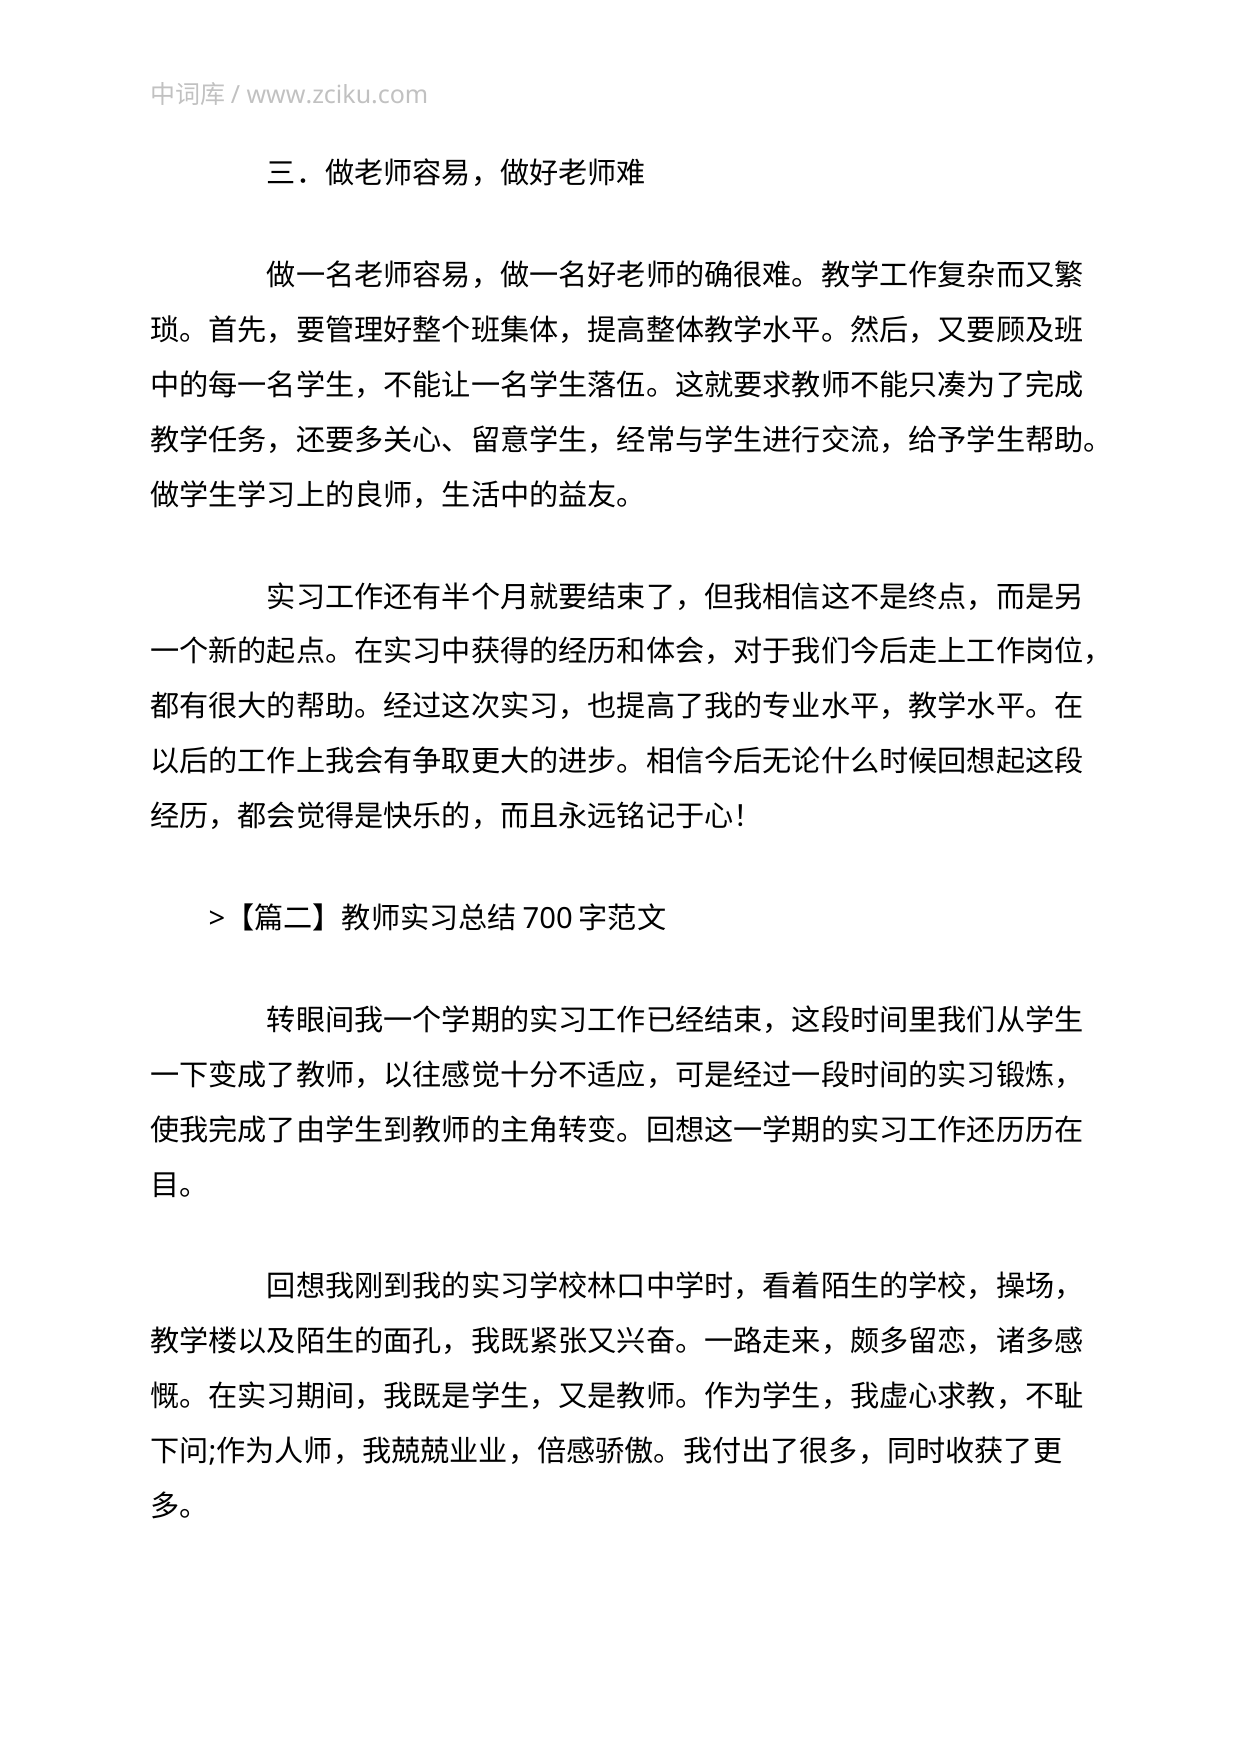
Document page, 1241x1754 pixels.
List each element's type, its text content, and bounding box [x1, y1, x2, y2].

text 转眼间我一个学期的实习工作已经结束，这段时间里我们从学生一下变成了教师，以往感觉十分不适应，可是经过一段时间的实习锻炼，使我完成了由学生到教师的主角转变。回想这一学期的实习工作还历历在目。 [150, 996, 1090, 1203]
text >【篇二】教师实习总结700字范文 [150, 894, 1090, 937]
text 做一名老师容易，做一名好老师的确很难。教学工作复杂而又繁琐。首先，要管理好整个班集体，提高整体教学水平。然后，又要顾及班中的每一名学生，不能让一名学生落伍。这就要求教师不能只凑为了完成教学任务，还要多关心、留意学生，经常与学生进行交流，给予学生帮助。做学生学习上的良师，生活中的益友。 [150, 252, 1090, 514]
text 实习工作还有半个月就要结束了，但我相信这不是终点，而是另一个新的起点。在实习中获得的经历和体会，对于我们今后走上工作岗位，都有很大的帮助。经过这次实习，也提高了我的专业水平，教学水平。在以后的工作上我会有争取更大的进步。相信今后无论什么时候回想起这段经历，都会觉得是快乐的，而且永远铭记于心！ [150, 573, 1090, 835]
text 三．做老师容易，做好老师难 [150, 150, 1090, 192]
text 回想我刚到我的实习学校林口中学时，看着陌生的学校，操场，教学楼以及陌生的面孔，我既紧张又兴奋。一路走来，颇多留恋，诸多感慨。在实习期间，我既是学生，又是教师。作为学生，我虚心求教，不耻下问;作为人师，我兢兢业业，倍感骄傲。我付出了很多，同时收获了更多。 [150, 1263, 1090, 1525]
